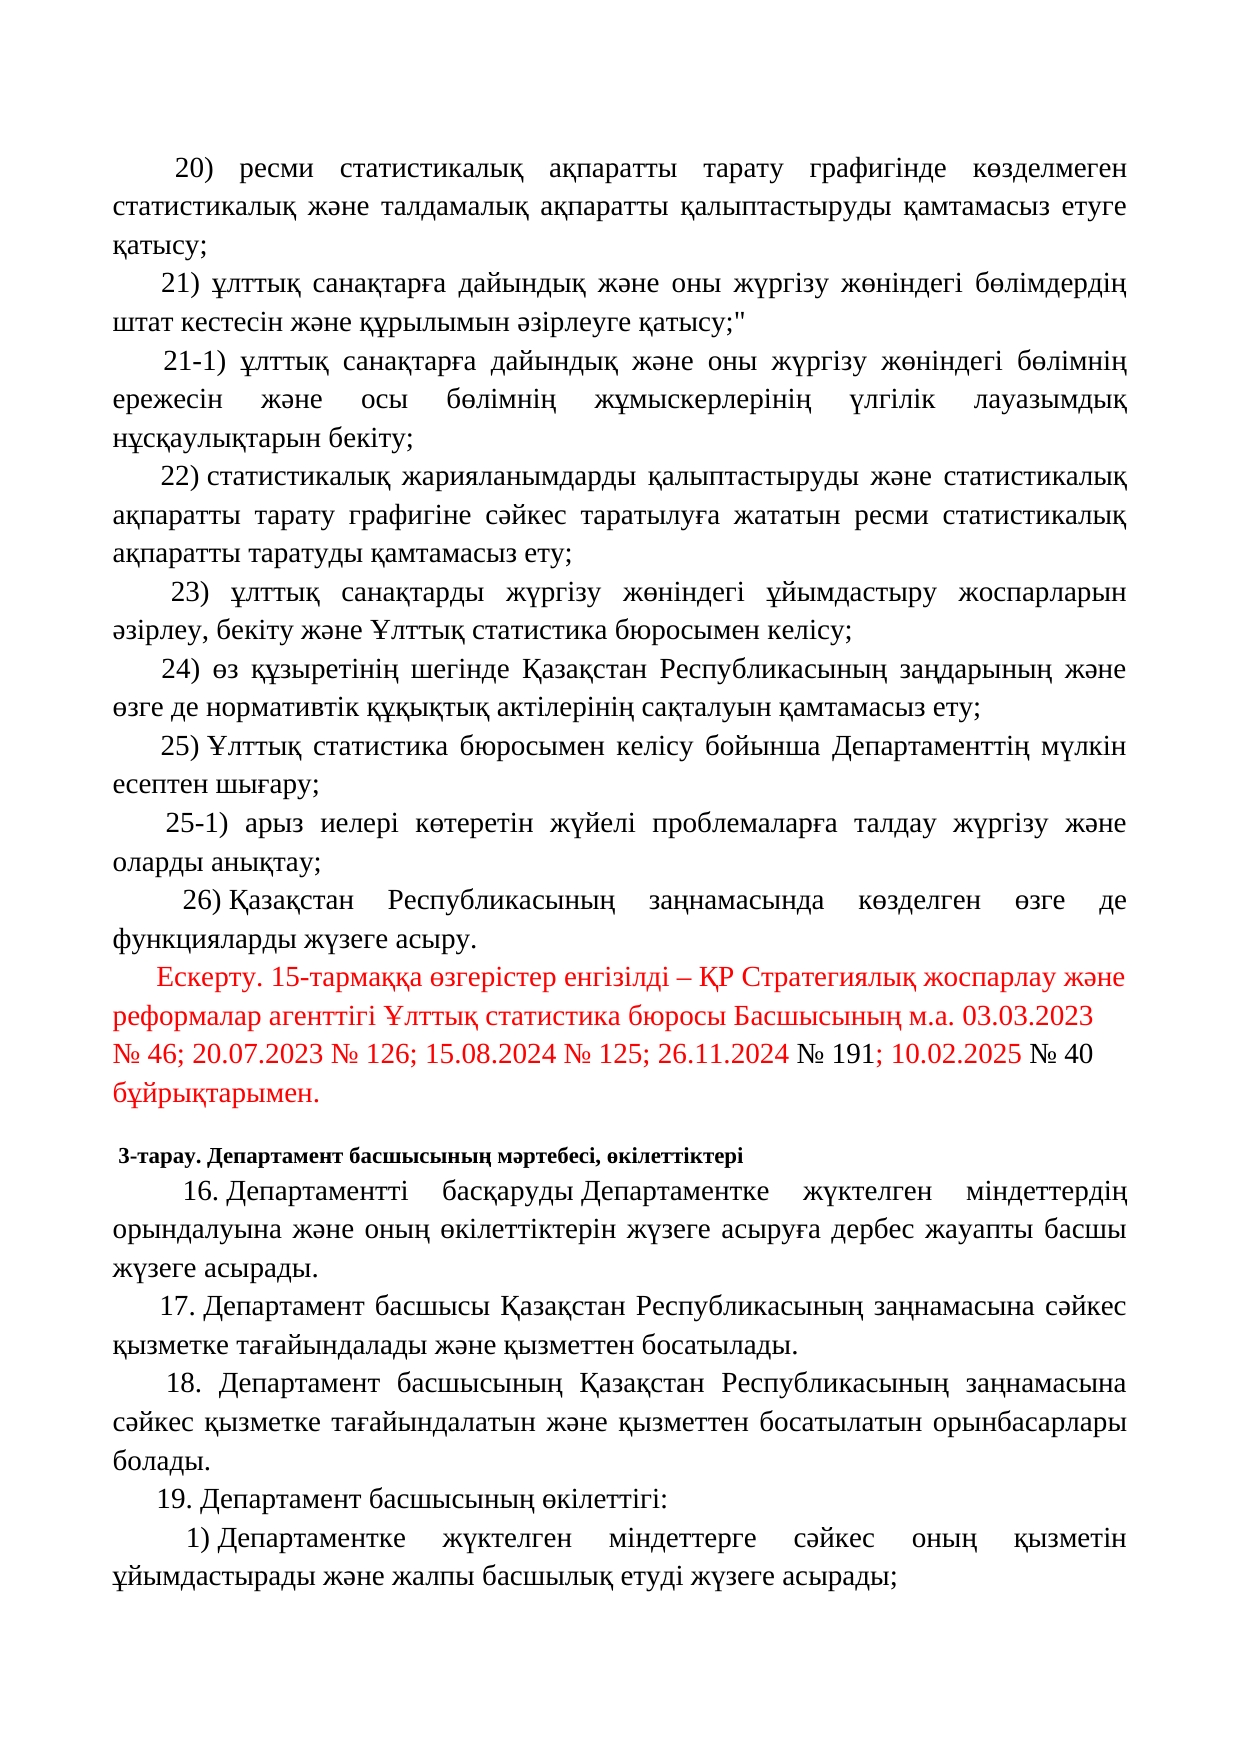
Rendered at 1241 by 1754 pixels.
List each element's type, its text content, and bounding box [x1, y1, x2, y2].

text 21) ұлттық санақтарға дайындық және оны жүргізу жөніндегі бөлімдердің штат кестесін және құрылымын әзірлеуге қатысу;" [112, 266, 1128, 338]
text 26) Қазақстан Республикасының заңнамасында көзделген өзге де функцияларды жүзеге асыру. [112, 882, 1128, 954]
text 16. Департаментті басқаруды Департаментке жүктелген міндеттердің орындалуына және оның өкілеттіктерін жүзеге асыруға дербес жауапты басшы жүзеге асырады. [112, 1173, 1128, 1283]
text 25-1) арыз иелері көтеретін жүйелі проблемаларға талдау жүргізу және оларды анықтау; [112, 805, 1128, 877]
text 17. Департамент басшысы Қазақстан Республикасының заңнамасына сәйкес қызметке тағайындалады және қызметтен босатылады. [112, 1288, 1128, 1361]
text 1) Департаментке жүктелген міндеттерге сәйкес оның қызметін ұйымдастырады және жалпы басшылық етуді жүзеге асырады; [112, 1520, 1128, 1592]
text 18. Департамент басшысының Қазақстан Республикасының заңнамасына сәйкес қызметке тағайындалатын және қызметтен босатылатын орынбасарлары болады. [112, 1366, 1128, 1476]
text 3-тарау. Департамент басшысының мәртебесі, өкілеттіктері [112, 1143, 1128, 1169]
text 25) Ұлттық статистика бюросымен келісу бойынша Департаменттің мүлкін есептен шығару; [112, 728, 1128, 800]
text 19. Департамент басшысының өкілеттігі: [112, 1481, 1128, 1515]
text 23) ұлттық санақтарды жүргізу жөніндегі ұйымдастыру жоспарларын әзірлеу, бекіту және Ұлттық статистика бюросымен келісу; [112, 574, 1128, 646]
text 24) өз құзыретінің шегінде Қазақстан Республикасының заңдарының және өзге де нормативтік құқықтық актілерінің сақталуын қамтамасыз ету; [112, 651, 1128, 723]
text 21-1) ұлттық санақтарға дайындық және оны жүргізу жөніндегі бөлімнің ережесін және осы бөлімнің жұмыскерлерінің үлгілік лауазымдық нұсқаулықтарын бекіту; [112, 343, 1128, 453]
text Ескерту. 15-тармаққа өзгерістер енгізілді – ҚР Стратегиялық жоспарлау және реформалар агенттігі Ұлттық статистика бюросы Басшысының м.а. 03.03.2023 № 46; 20.07.2023 № 126; 15.08.2024 № 125; 26.11.2024 № 191; 10.02.2025 № 40 бұйрықтарымен. [112, 959, 1128, 1139]
text 20) ресми статистикалық ақпаратты тарату графигінде көзделмеген статистикалық және талдамалық ақпаратты қалыптастыруды қамтамасыз етуге қатысу; [112, 150, 1128, 261]
